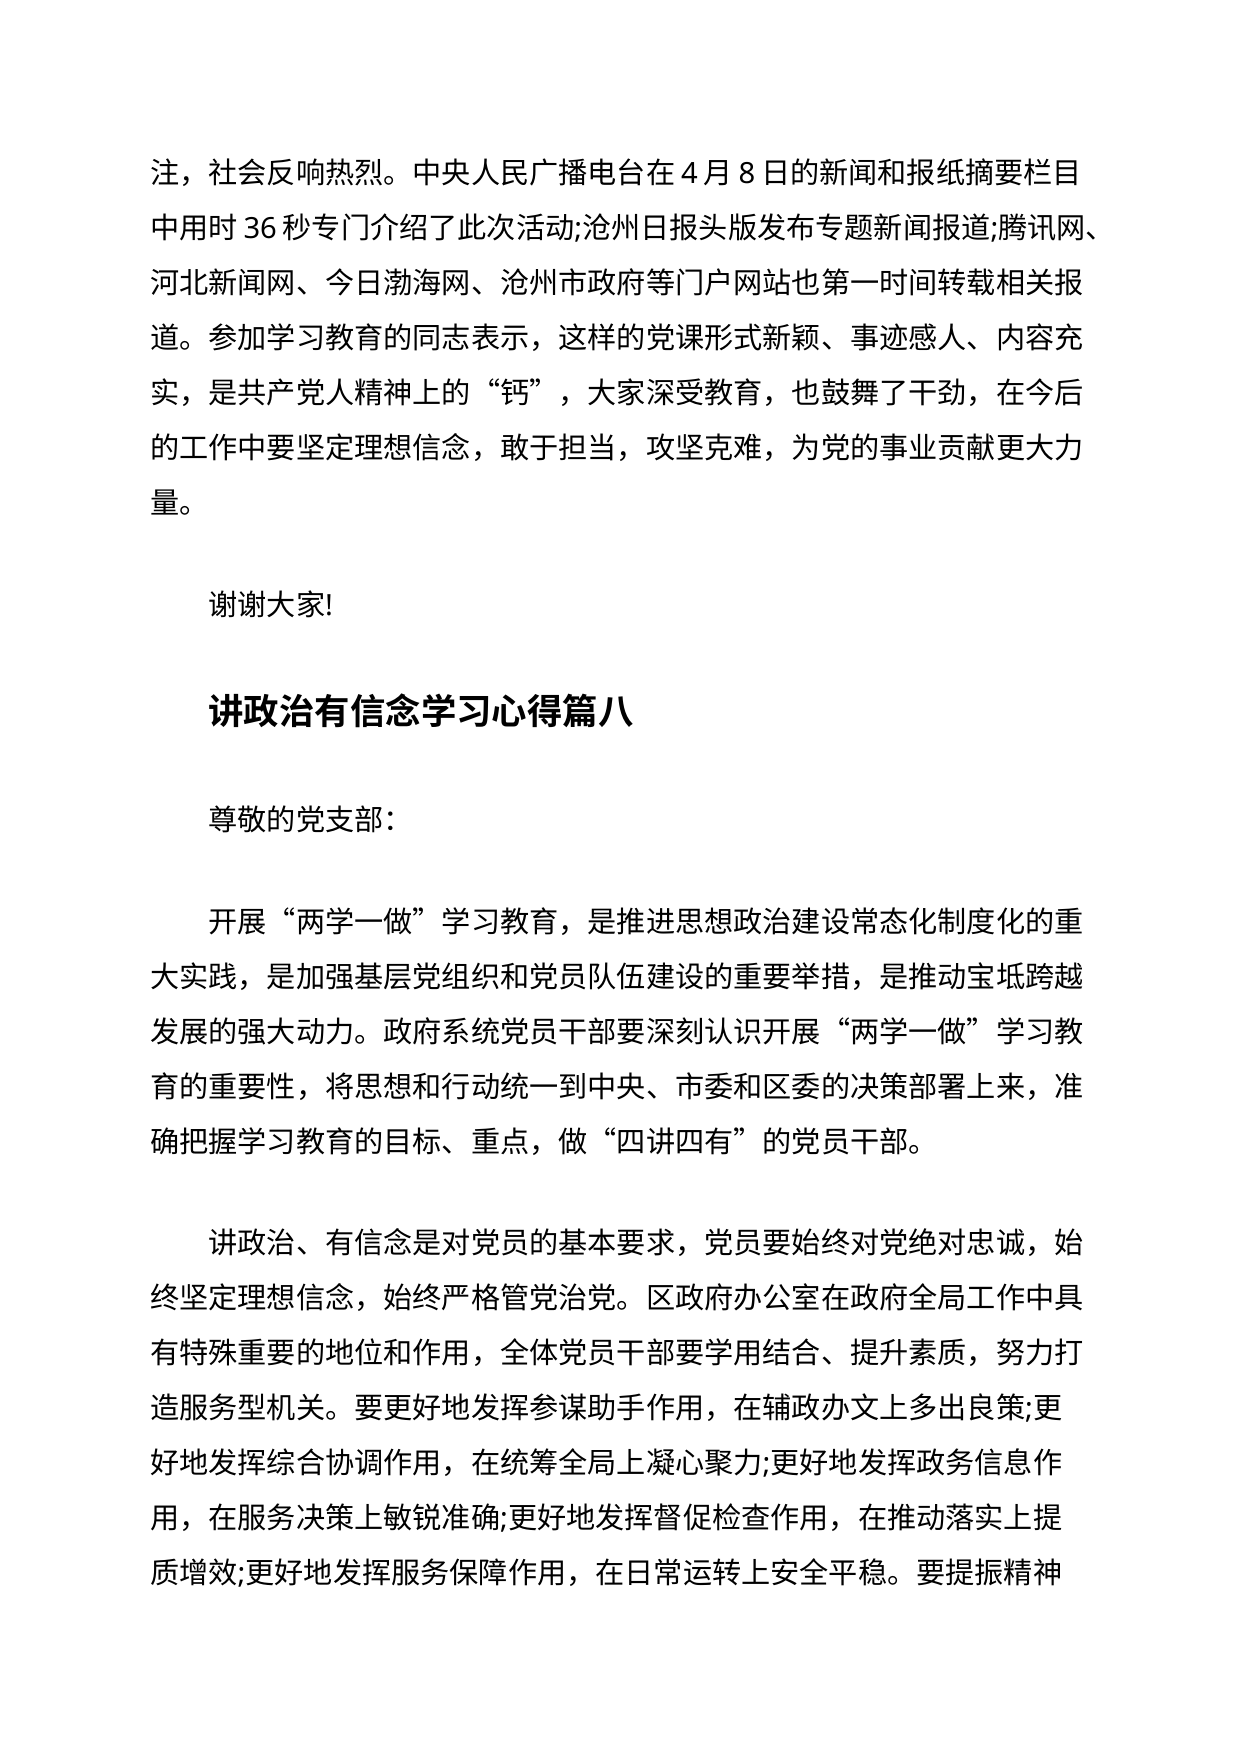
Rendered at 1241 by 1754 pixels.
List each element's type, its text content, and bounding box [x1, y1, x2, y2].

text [150, 150, 1090, 522]
text 讲政治有信念学习心得篇八 [150, 683, 1090, 734]
text 尊敬的党支部： [150, 797, 1090, 839]
text 开展“两学一做”学习教育，是推进思想政治建设常态化制度化的重大实践，是加强基层党组织和党员队伍建设的重要举措，是推动宝坻跨越发展的强大动力。政府系统党员干部要深刻认识开展“两学一做”学习教育的重要性，将思想和行动统一到中央、市委和区委的决策部署上来，准确把握学习教育的目标、重点，做“四讲四有”的党员干部。 [150, 898, 1090, 1160]
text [150, 1220, 1090, 1592]
text 谢谢大家! [150, 581, 1090, 624]
